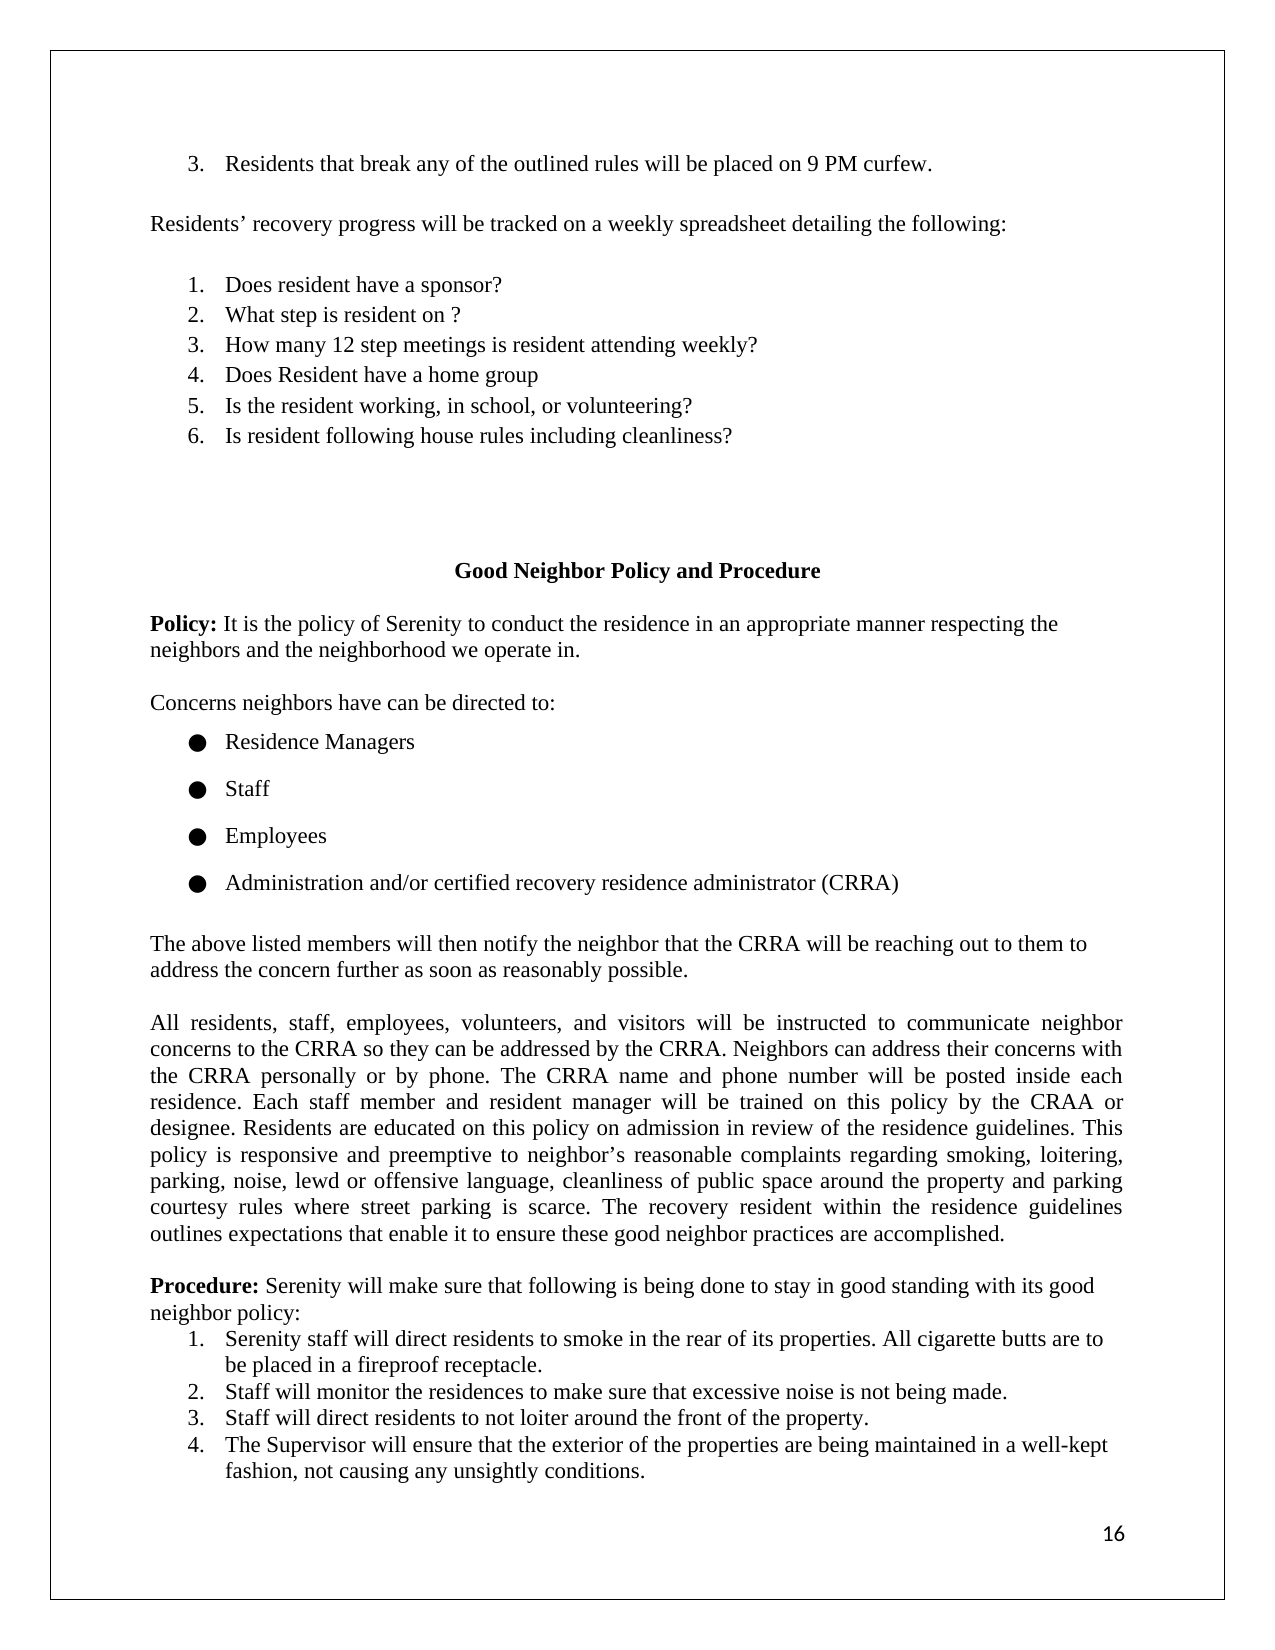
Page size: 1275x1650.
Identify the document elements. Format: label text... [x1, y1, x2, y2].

list What step is resident on ? [187, 301, 1125, 327]
list Employees [187, 809, 1125, 857]
text Policy: It is the policy of Serenity to conduct the residence in an appropriate manner respecting the neighbors and the neighborhood we operate in. [150, 610, 1125, 663]
list Staff will direct residents to not loiter around the front of the property. [187, 1404, 1125, 1431]
list Does resident have a sponsor? [187, 271, 1125, 297]
list How many 12 step meetings is resident attending weekly? [187, 331, 1125, 358]
text Procedure: Serenity will make sure that following is being done to stay in good standing with its good neighbor policy: [150, 1272, 1125, 1325]
list Residence Managers [187, 716, 1125, 763]
list Staff [187, 763, 1125, 809]
list Residents that break any of the outlined rules will be placed on 9 PM curfew. [187, 150, 1125, 176]
list Staff will monitor the residences to make sure that excessive noise is not being made. [187, 1378, 1125, 1404]
text Residents’ recovery progress will be tracked on a weekly spreadsheet detailing the following: [150, 210, 1125, 237]
list Administration and/or certified recovery residence administrator (CRRA) [187, 857, 1125, 903]
list Serenity staff will direct residents to smoke in the rear of its properties. All cigarette butts are to be placed in a fireproof receptacle. [187, 1325, 1125, 1378]
list The Supervisor will ensure that the exterior of the properties are being maintained in a well-kept fashion, not causing any unsightly conditions. [187, 1431, 1125, 1483]
text All residents, staff, employees, volunteers, and visitors will be instructed to communicate neighbor concerns to the CRRA so they can be addressed by the CRRA. Neighbors can address their concerns with the CRRA personally or by phone. The CRRA name and phone number will be posted inside each residence. Each staff member and resident manager will be trained on this policy by the CRAA or designee. Residents are educated on this policy on admission in review of the residence guidelines. This policy is responsive and preemptive to neighbor’s reasonable complaints regarding smoking, loitering, parking, noise, lewd or offensive language, cleanliness of public space around the property and parking courtesy rules where street parking is scarce. The recovery resident within the residence guidelines outlines expectations that enable it to ensure these good neighbor practices are accomplished. [150, 1009, 1125, 1246]
text Concerns neighbors have can be directed to: [150, 689, 1125, 716]
list Is resident following house rules including cleanliness? [187, 422, 1125, 448]
list Is the resident working, in school, or volunteering? [187, 392, 1125, 418]
text Good Neighbor Policy and Procedure [150, 557, 1125, 584]
list Does Resident have a home group [187, 361, 1125, 388]
text The above listed members will then notify the neighbor that the CRRA will be reaching out to them to address the concern further as soon as reasonably possible. [150, 930, 1125, 983]
